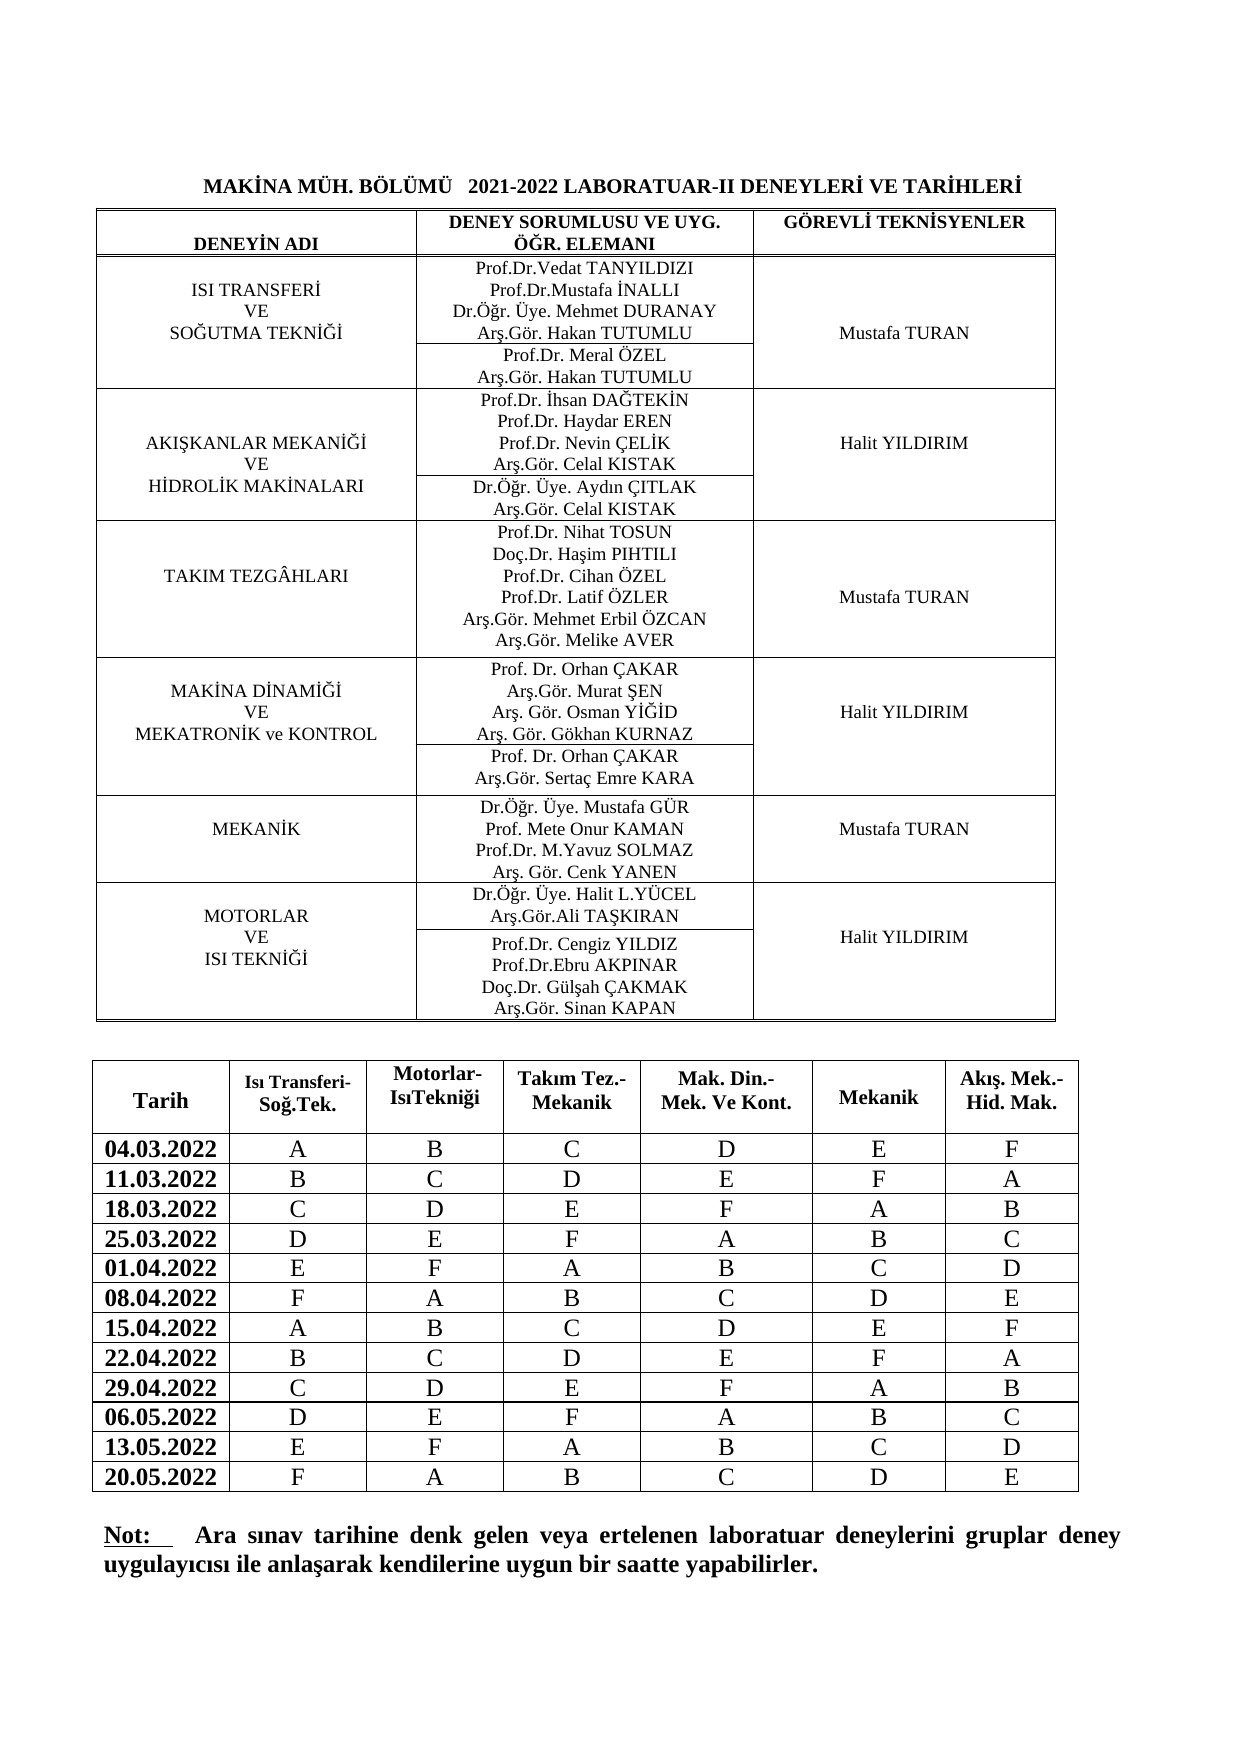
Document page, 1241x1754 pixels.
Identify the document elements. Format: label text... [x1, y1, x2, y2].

table_cell 04.03.2022 [93, 1134, 229, 1163]
table_cell F [230, 1283, 366, 1312]
table_header Tarih [93, 1061, 229, 1133]
table_cell Prof. Dr. Orhan ÇAKAR Arş.Gör. Sertaç Emre KARA [417, 745, 753, 795]
table_cell F [641, 1373, 812, 1401]
table_cell Prof.Dr.Vedat TANYILDIZI Prof.Dr.Mustafa İNALLI Dr.Öğr. Üye. Mehmet DURANAY Arş.Gör. Hakan TUTUMLU [417, 257, 753, 343]
table_header GÖREVLİ TEKNİSYENLER [754, 211, 1055, 254]
table_cell ISI TRANSFERİ VE SOĞUTMA TEKNİĞİ [97, 257, 416, 387]
table_cell E [367, 1403, 503, 1431]
table_cell Mustafa TURAN [754, 257, 1055, 387]
table_header Mak. Din.- Mek. Ve Kont. [641, 1061, 812, 1133]
table_header Akış. Mek.- Hid. Mak. [946, 1061, 1078, 1133]
table_cell C [813, 1432, 945, 1461]
table_cell 06.05.2022 [93, 1403, 229, 1431]
table_cell A [946, 1343, 1078, 1372]
table_header Mekanik [813, 1061, 945, 1133]
table_cell A [641, 1224, 812, 1252]
table_cell A [367, 1462, 503, 1491]
table_cell E [367, 1224, 503, 1252]
table_cell 22.04.2022 [93, 1343, 229, 1372]
table_cell C [230, 1373, 366, 1401]
table_cell D [367, 1194, 503, 1223]
table_header Takım Tez.- Mekanik [504, 1061, 640, 1133]
table_cell A [230, 1134, 366, 1163]
table_cell C [641, 1462, 812, 1491]
table_cell E [504, 1373, 640, 1401]
table_cell E [946, 1462, 1078, 1491]
table_cell Halit YILDIRIM [754, 389, 1055, 520]
table_cell B [641, 1254, 812, 1282]
table_cell B [946, 1373, 1078, 1401]
table_cell D [641, 1313, 812, 1342]
table_cell Halit YILDIRIM [754, 883, 1055, 1019]
table_cell D [367, 1373, 503, 1401]
table_cell 11.03.2022 [93, 1164, 229, 1193]
table_cell B [367, 1313, 503, 1342]
table_header Motorlar- IsıTekniği [367, 1061, 503, 1133]
table_cell A [230, 1313, 366, 1342]
table_cell C [504, 1313, 640, 1342]
table_cell E [813, 1134, 945, 1163]
table_cell Mustafa TURAN [754, 796, 1055, 882]
table_cell A [813, 1194, 945, 1223]
text MAKİNA MÜH. BÖLÜMÜ 2021-2022 LABORATUAR-II DENEYLERİ VE TARİHLERİ [103, 174, 1122, 198]
table_cell Mustafa TURAN [754, 521, 1055, 657]
table_cell Prof.Dr. Cengiz YILDIZ Prof.Dr.Ebru AKPINAR Doç.Dr. Gülşah ÇAKMAK Arş.Gör. Sinan KAPAN [417, 930, 753, 1019]
table_cell MEKANİK [97, 796, 416, 882]
table_cell B [504, 1283, 640, 1312]
table_cell 13.05.2022 [93, 1432, 229, 1461]
table_cell B [813, 1224, 945, 1252]
table_cell 01.04.2022 [93, 1254, 229, 1282]
table_cell A [367, 1283, 503, 1312]
table_cell E [504, 1194, 640, 1223]
table_cell D [946, 1254, 1078, 1282]
table_cell F [367, 1254, 503, 1282]
table_header DENEY SORUMLUSU VE UYG. ÖĞR. ELEMANI [417, 211, 753, 254]
table_cell D [504, 1343, 640, 1372]
table_cell A [813, 1373, 945, 1401]
table_cell AKIŞKANLAR MEKANİĞİ VE HİDROLİK MAKİNALARI [97, 389, 416, 520]
table_cell E [813, 1313, 945, 1342]
table_cell MAKİNA DİNAMİĞİ VE MEKATRONİK ve KONTROL [97, 658, 416, 795]
table_cell D [813, 1283, 945, 1312]
table_cell C [813, 1254, 945, 1282]
table_cell B [946, 1194, 1078, 1223]
table_cell D [946, 1432, 1078, 1461]
table_cell E [641, 1164, 812, 1193]
table_cell Dr.Öğr. Üye. Aydın ÇITLAK Arş.Gör. Celal KISTAK [417, 476, 753, 520]
table_cell Prof.Dr. Nihat TOSUN Doç.Dr. Haşim PIHTILI Prof.Dr. Cihan ÖZEL Prof.Dr. Latif ÖZLER Arş.Gör. Mehmet Erbil ÖZCAN Arş.Gör. Melike AVER [417, 521, 753, 657]
table_cell D [641, 1134, 812, 1163]
table_header DENEYİN ADI [97, 211, 416, 254]
table_cell F [946, 1134, 1078, 1163]
table_cell E [641, 1343, 812, 1372]
table_cell 18.03.2022 [93, 1194, 229, 1223]
table_cell MOTORLAR VE ISI TEKNİĞİ [97, 883, 416, 1019]
table_cell A [641, 1403, 812, 1431]
table_cell F [641, 1194, 812, 1223]
table_cell Prof. Dr. Orhan ÇAKAR Arş.Gör. Murat ŞEN Arş. Gör. Osman YİĞİD Arş. Gör. Gökhan KURNAZ [417, 658, 753, 744]
table_cell D [230, 1224, 366, 1252]
table_cell C [946, 1403, 1078, 1431]
table_cell B [367, 1134, 503, 1163]
table_cell Dr.Öğr. Üye. Halit L.YÜCEL Arş.Gör.Ali TAŞKIRAN [417, 883, 753, 929]
text Not: Ara sınav tarihine denk gelen veya ertelenen laboratuar deneylerini gruplar deney uygulayıcısı ile anlaşarak kendilerine uygun bir saatte yapabilirler. [103, 1521, 1122, 1578]
table_cell 25.03.2022 [93, 1224, 229, 1252]
table_cell F [813, 1343, 945, 1372]
table_cell D [813, 1462, 945, 1491]
table_cell 15.04.2022 [93, 1313, 229, 1342]
table_cell B [641, 1432, 812, 1461]
table_cell 20.05.2022 [93, 1462, 229, 1491]
table_cell B [504, 1462, 640, 1491]
table_cell C [367, 1343, 503, 1372]
table_cell F [813, 1164, 945, 1193]
table_cell 08.04.2022 [93, 1283, 229, 1312]
table_cell F [946, 1313, 1078, 1342]
table_cell E [946, 1283, 1078, 1312]
table_cell D [230, 1403, 366, 1431]
table_cell D [504, 1164, 640, 1193]
table_cell C [504, 1134, 640, 1163]
table_cell Prof.Dr. İhsan DAĞTEKİN Prof.Dr. Haydar EREN Prof.Dr. Nevin ÇELİK Arş.Gör. Celal KISTAK [417, 389, 753, 475]
table_cell E [230, 1254, 366, 1282]
table_cell B [813, 1403, 945, 1431]
table_cell F [230, 1462, 366, 1491]
table_cell Prof.Dr. Meral ÖZEL Arş.Gör. Hakan TUTUMLU [417, 344, 753, 387]
table_cell A [504, 1432, 640, 1461]
table_cell C [367, 1164, 503, 1193]
table_cell C [641, 1283, 812, 1312]
table_cell A [946, 1164, 1078, 1193]
table_cell 29.04.2022 [93, 1373, 229, 1401]
table_cell Halit YILDIRIM [754, 658, 1055, 795]
table_cell F [367, 1432, 503, 1461]
table_header Isı Transferi- Soğ.Tek. [230, 1061, 366, 1133]
table_cell A [504, 1254, 640, 1282]
table_cell C [946, 1224, 1078, 1252]
table_cell C [230, 1194, 366, 1223]
table_cell B [230, 1164, 366, 1193]
table_cell TAKIM TEZGÂHLARI [97, 521, 416, 657]
table_cell F [504, 1403, 640, 1431]
table_cell Dr.Öğr. Üye. Mustafa GÜR Prof. Mete Onur KAMAN Prof.Dr. M.Yavuz SOLMAZ Arş. Gör. Cenk YANEN [417, 796, 753, 882]
table_cell B [230, 1343, 366, 1372]
table_cell F [504, 1224, 640, 1252]
table_cell E [230, 1432, 366, 1461]
